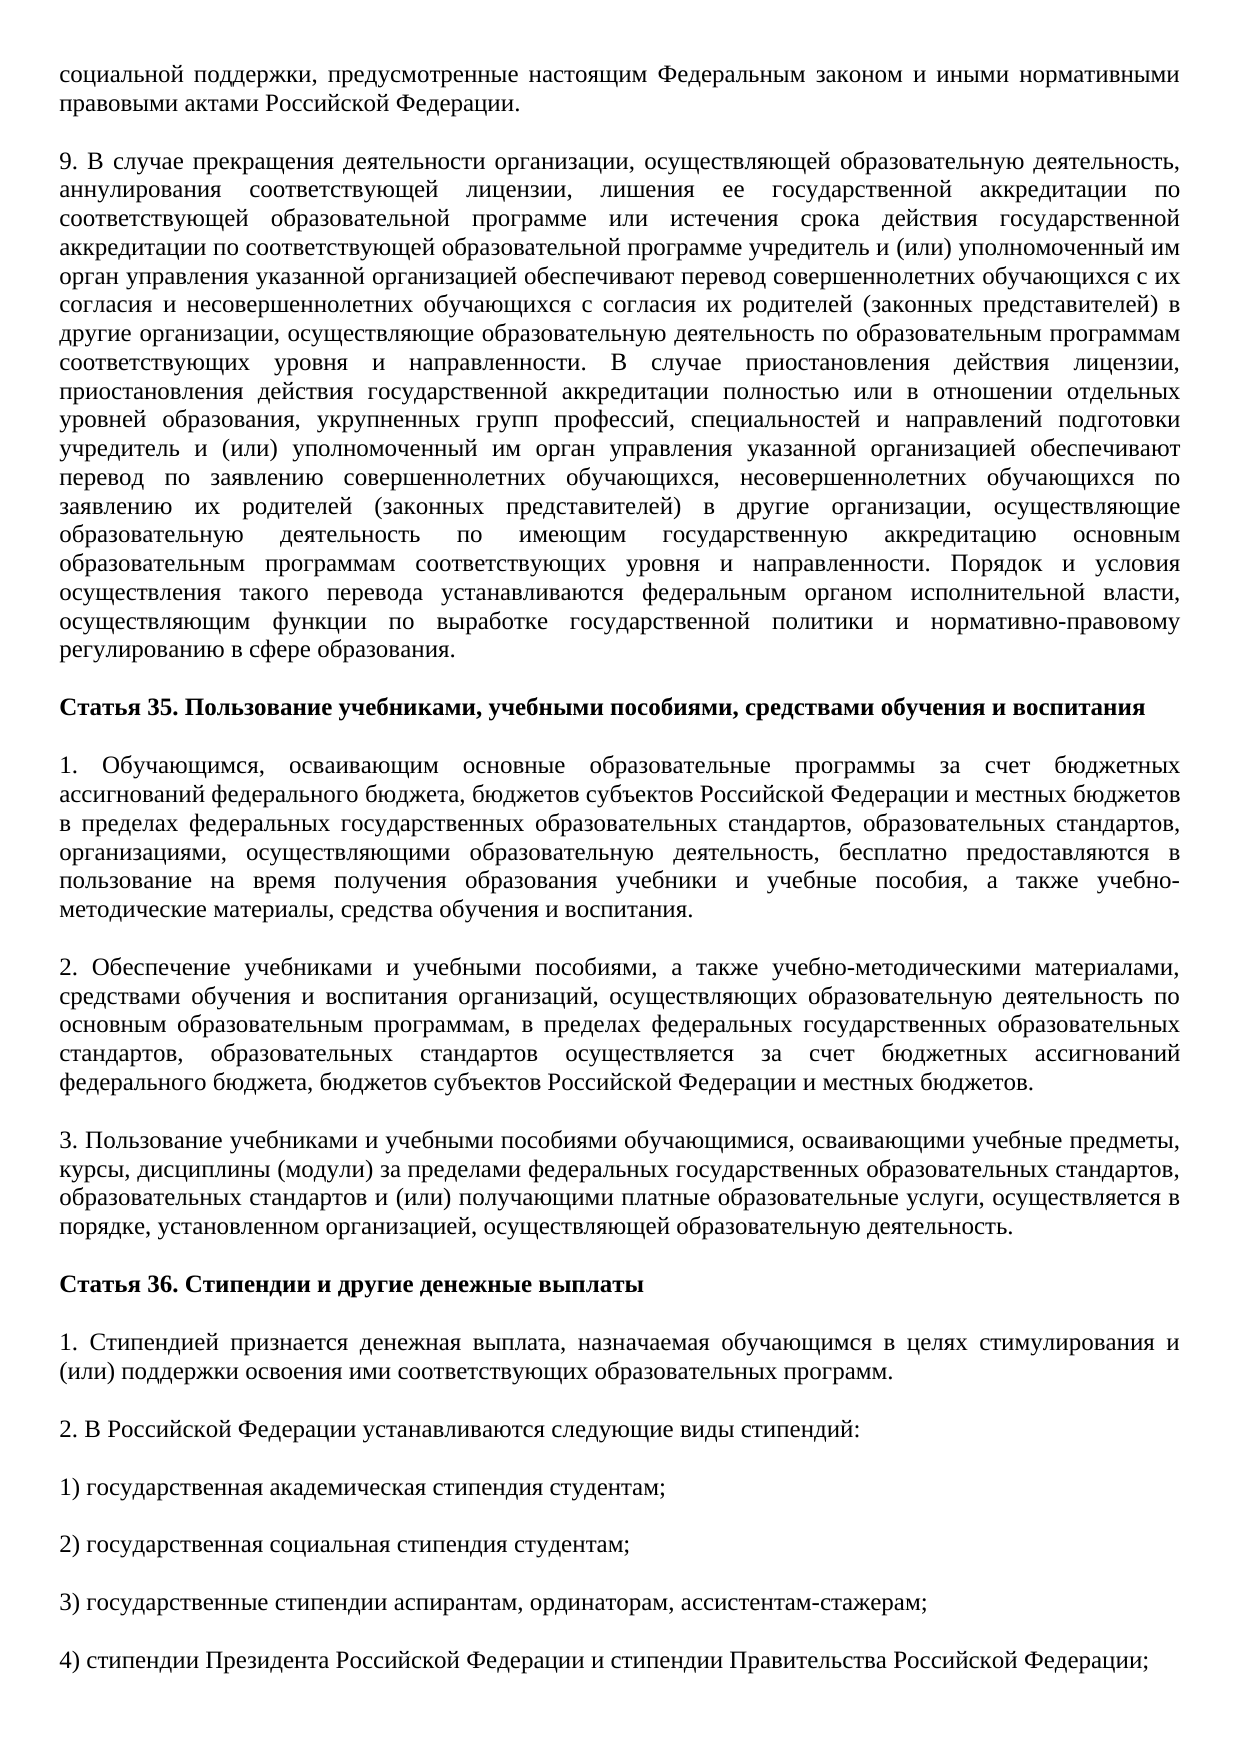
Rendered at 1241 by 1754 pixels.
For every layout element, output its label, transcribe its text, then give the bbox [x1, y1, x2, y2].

text 2) государственная социальная стипендия студентам; [59, 1529, 1181, 1558]
text 3. Пользование учебниками и учебными пособиями обучающимися, осваивающими учебные предметы, курсы, дисциплины (модули) за пределами федеральных государственных образовательных стандартов, образовательных стандартов и (или) получающими платные образовательные услуги, осуществляется в порядке, установленном организацией, осуществляющей образовательную деятельность. [59, 1125, 1181, 1240]
text 1) государственная академическая стипендия студентам; [59, 1472, 1181, 1500]
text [59, 59, 1181, 117]
text 2. В Российской Федерации устанавливаются следующие виды стипендий: [59, 1414, 1181, 1442]
text Статья 35. Пользование учебниками, учебными пособиями, средствами обучения и воспитания [59, 692, 1181, 721]
text 1. Обучающимся, осваивающим основные образовательные программы за счет бюджетных ассигнований федерального бюджета, бюджетов субъектов Российской Федерации и местных бюджетов в пределах федеральных государственных образовательных стандартов, образовательных стандартов, организациями, осуществляющими образовательную деятельность, бесплатно предоставляются в пользование на время получения образования учебники и учебные пособия, а также учебно-методические материалы, средства обучения и воспитания. [59, 750, 1181, 923]
text 2. Обеспечение учебниками и учебными пособиями, а также учебно-методическими материалами, средствами обучения и воспитания организаций, осуществляющих образовательную деятельность по основным образовательным программам, в пределах федеральных государственных образовательных стандартов, образовательных стандартов осуществляется за счет бюджетных ассигнований федерального бюджета, бюджетов субъектов Российской Федерации и местных бюджетов. [59, 952, 1181, 1096]
text 3) государственные стипендии аспирантам, ординаторам, ассистентам-стажерам; [59, 1587, 1181, 1616]
text 1. Стипендией признается денежная выплата, назначаемая обучающимся в целях стимулирования и (или) поддержки освоения ими соответствующих образовательных программ. [59, 1327, 1181, 1384]
text Статья 36. Стипендии и другие денежные выплаты [59, 1269, 1181, 1298]
text 4) стипендии Президента Российской Федерации и стипендии Правительства Российской Федерации; [59, 1645, 1181, 1674]
text 9. В случае прекращения деятельности организации, осуществляющей образовательную деятельность, аннулирования соответствующей лицензии, лишения ее государственной аккредитации по соответствующей образовательной программе или истечения срока действия государственной аккредитации по соответствующей образовательной программе учредитель и (или) уполномоченный им орган управления указанной организацией обеспечивают перевод совершеннолетних обучающихся с их согласия и несовершеннолетних обучающихся с согласия их родителей (законных представителей) в другие организации, осуществляющие образовательную деятельность по образовательным программам соответствующих уровня и направленности. В случае приостановления действия лицензии, приостановления действия государственной аккредитации полностью или в отношении отдельных уровней образования, укрупненных групп профессий, специальностей и направлений подготовки учредитель и (или) уполномоченный им орган управления указанной организацией обеспечивают перевод по заявлению совершеннолетних обучающихся, несовершеннолетних обучающихся по заявлению их родителей (законных представителей) в другие организации, осуществляющие образовательную деятельность по имеющим государственную аккредитацию основным образовательным программам соответствующих уровня и направленности. Порядок и условия осуществления такого перевода устанавливаются федеральным органом исполнительной власти, осуществляющим функции по выработке государственной политики и нормативно-правовому регулированию в сфере образования. [59, 146, 1181, 663]
